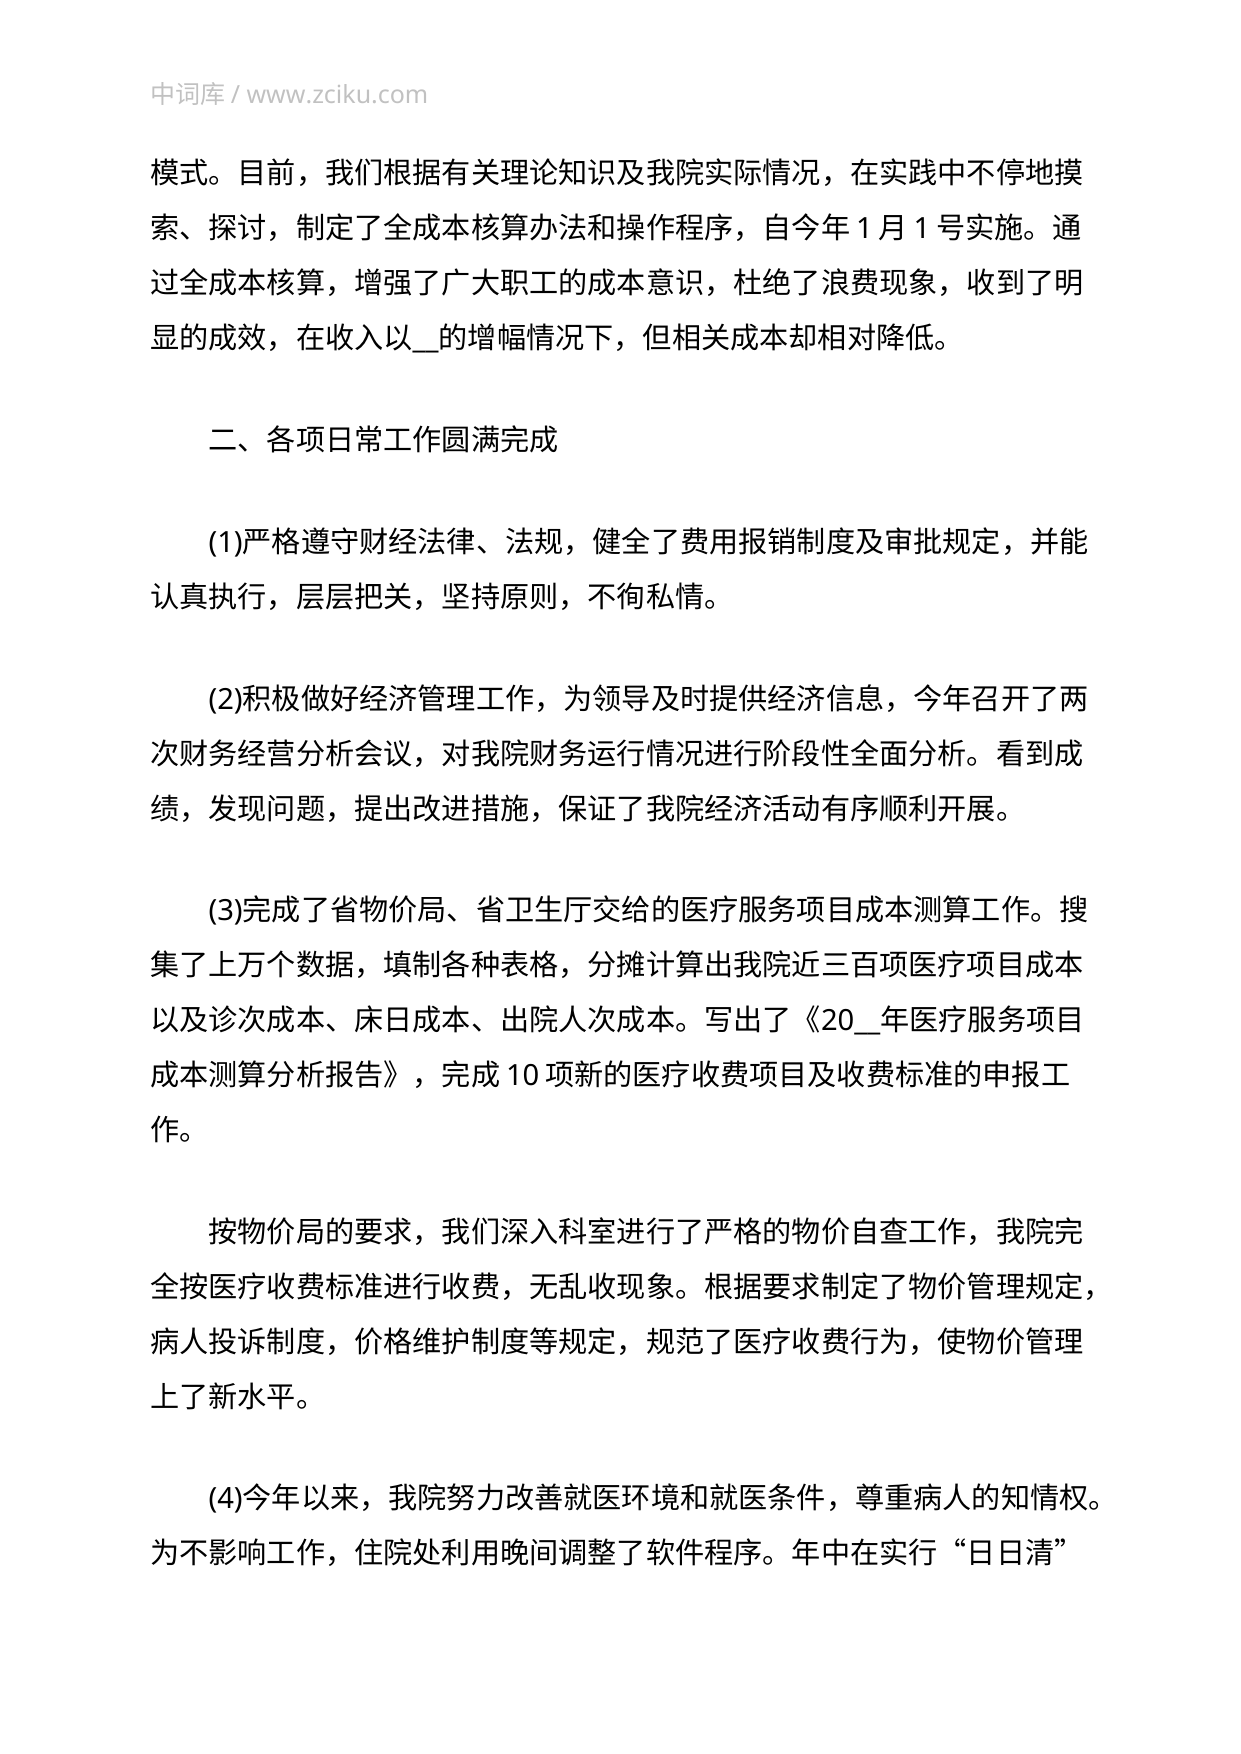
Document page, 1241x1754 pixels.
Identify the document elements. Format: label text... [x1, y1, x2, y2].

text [150, 150, 1090, 357]
text (1)严格遵守财经法律、法规，健全了费用报销制度及审批规定，并能认真执行，层层把关，坚持原则，不徇私情。 [150, 518, 1090, 616]
text (3)完成了省物价局、省卫生厅交给的医疗服务项目成本测算工作。搜集了上万个数据，填制各种表格，分摊计算出我院近三百项医疗项目成本以及诊次成本、床日成本、出院人次成本。写出了《20__年医疗服务项目成本测算分析报告》，完成10项新的医疗收费项目及收费标准的申报工作。 [150, 887, 1090, 1149]
text 按物价局的要求，我们深入科室进行了严格的物价自查工作，我院完全按医疗收费标准进行收费，无乱收现象。根据要求制定了物价管理规定，病人投诉制度，价格维护制度等规定，规范了医疗收费行为，使物价管理上了新水平。 [150, 1209, 1090, 1416]
text 二、各项日常工作圆满完成 [150, 417, 1090, 459]
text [150, 1475, 1090, 1572]
text (2)积极做好经济管理工作，为领导及时提供经济信息，今年召开了两次财务经营分析会议，对我院财务运行情况进行阶段性全面分析。看到成绩，发现问题，提出改进措施，保证了我院经济活动有序顺利开展。 [150, 675, 1090, 827]
